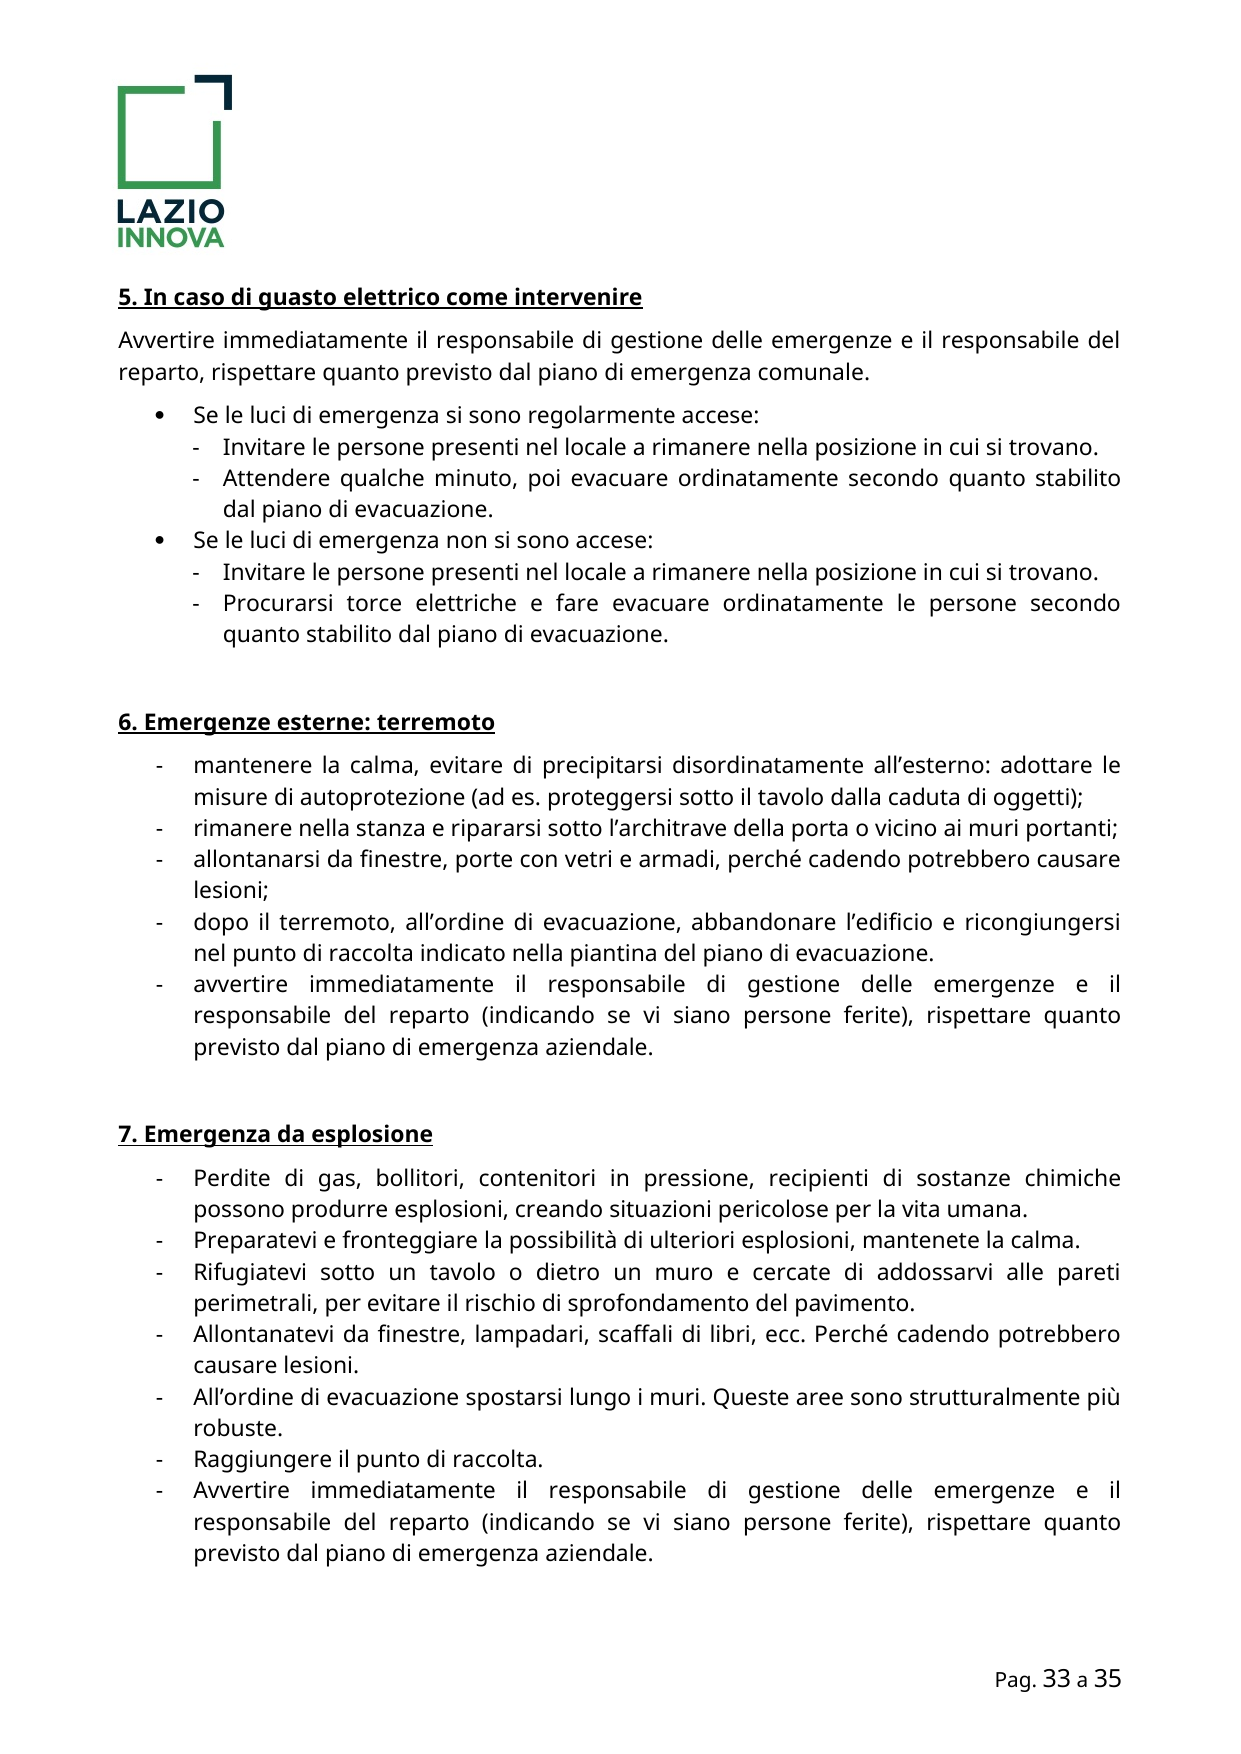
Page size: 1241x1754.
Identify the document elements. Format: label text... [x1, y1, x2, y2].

text 5. In caso di guasto elettrico come intervenire [118, 281, 1122, 312]
text 7. Emergenza da esplosione [118, 1118, 1122, 1149]
list Avvertire immediatamente il responsabile di gestione delle emergenze e il responsabile del reparto (indicando se vi siano persone ferite), rispettare quanto previsto dal piano di emergenza aziendale. [156, 1474, 1122, 1568]
text Avvertire immediatamente il responsabile di gestione delle emergenze e il responsabile del reparto, rispettare quanto previsto dal piano di emergenza comunale. [118, 324, 1122, 387]
text 6. Emergenze esterne: terremoto [118, 706, 1122, 737]
list Perdite di gas, bollitori, contenitori in pressione, recipienti di sostanze chimiche possono produrre esplosioni, creando situazioni pericolose per la vita umana. [156, 1162, 1122, 1224]
list Invitare le persone presenti nel locale a rimanere nella posizione in cui si trovano. [192, 431, 1122, 462]
list Procurarsi torce elettriche e fare evacuare ordinatamente le persone secondo quanto stabilito dal piano di evacuazione. [192, 587, 1122, 649]
list allontanarsi da finestre, porte con vetri e armadi, perché cadendo potrebbero causare lesioni; [156, 843, 1122, 906]
list Se le luci di emergenza si sono regolarmente accese: [156, 399, 1122, 431]
list All’ordine di evacuazione spostarsi lungo i muri. Queste aree sono strutturalmente più robuste. [156, 1381, 1122, 1443]
list avvertire immediatamente il responsabile di gestione delle emergenze e il responsabile del reparto (indicando se vi siano persone ferite), rispettare quanto previsto dal piano di emergenza aziendale. [156, 968, 1122, 1062]
list Se le luci di emergenza non si sono accese: [156, 524, 1122, 556]
list Allontanatevi da finestre, lampadari, scaffali di libri, ecc. Perché cadendo potrebbero causare lesioni. [156, 1318, 1122, 1381]
picture [0, 0, 1238, 1749]
list rimanere nella stanza e ripararsi sotto l’architrave della porta o vicino ai muri portanti; [156, 812, 1122, 843]
list Raggiungere il punto di raccolta. [156, 1443, 1122, 1474]
list Rifugiatevi sotto un tavolo o dietro un muro e cercate di addossarvi alle pareti perimetrali, per evitare il rischio di sprofondamento del pavimento. [156, 1256, 1122, 1318]
list Attendere qualche minuto, poi evacuare ordinatamente secondo quanto stabilito dal piano di evacuazione. [192, 462, 1122, 524]
list mantenere la calma, evitare di precipitarsi disordinatamente all’esterno: adottare le misure di autoprotezione (ad es. proteggersi sotto il tavolo dalla caduta di oggetti); [156, 749, 1122, 812]
list Preparatevi e fronteggiare la possibilità di ulteriori esplosioni, mantenete la calma. [156, 1224, 1122, 1256]
list dopo il terremoto, all’ordine di evacuazione, abbandonare l’edificio e ricongiungersi nel punto di raccolta indicato nella piantina del piano di evacuazione. [156, 906, 1122, 968]
list Invitare le persone presenti nel locale a rimanere nella posizione in cui si trovano. [192, 556, 1122, 587]
